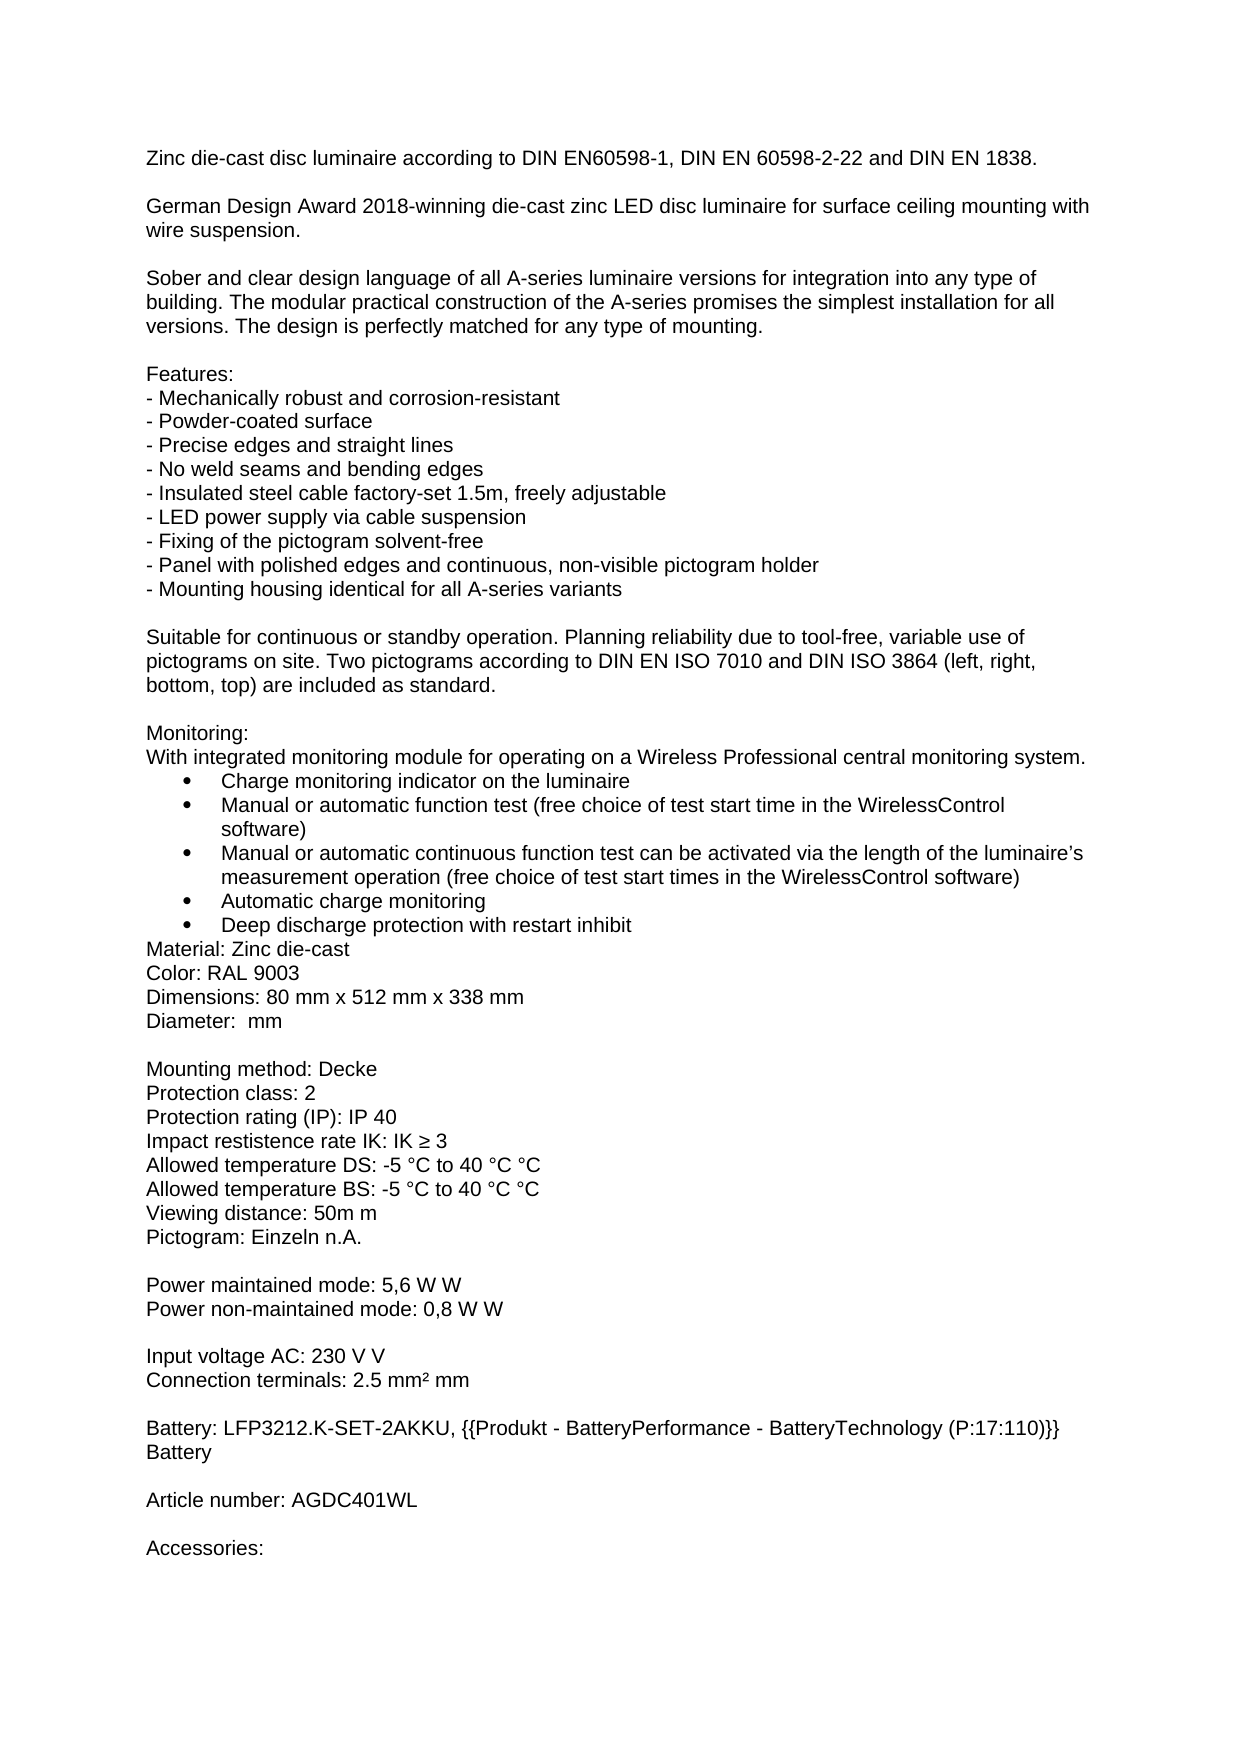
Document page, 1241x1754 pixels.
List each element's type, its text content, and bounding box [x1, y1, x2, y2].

text Connection terminals: 2.5 mm² mm [146, 1368, 1094, 1392]
list Manual or automatic function test (free choice of test start time in the WirelessControl software) [183, 793, 1094, 841]
list Manual or automatic continuous function test can be activated via the length of the luminaire’s measurement operation (free choice of test start times in the WirelessControl software) [183, 841, 1094, 889]
text Protection class: 2 [146, 1081, 1094, 1105]
text Pictogram: Einzeln n.A. [146, 1224, 1094, 1248]
text Zinc die-cast disc luminaire according to DIN EN60598-1, DIN EN 60598-2-22 and DIN EN 1838.German Design Award 2018-winning die-cast zinc LED disc luminaire for surface ceiling mounting with wire suspension. Sober and clear design language of all A-series luminaire versions for integration into any type of building. The modular practical construction of the A-series promises the simplest installation for all versions. The design is perfectly matched for any type of mounting. Features:- Mechanically robust and corrosion-resistant- Powder-coated surface- Precise edges and straight lines- No weld seams and bending edges- Insulated steel cable factory-set 1.5m, freely adjustable- LED power supply via cable suspension- Fixing of the pictogram solvent-free- Panel with polished edges and continuous, non-visible pictogram holder- Mounting housing identical for all A-series variantsSuitable for continuous or standby operation. Planning reliability due to tool-free, variable use of pictograms on site. Two pictograms according to DIN EN ISO 7010 and DIN ISO 3864 (left, right, bottom, top) are included as standard. [146, 146, 1094, 697]
text Monitoring: [146, 721, 1094, 745]
text With integrated monitoring module for operating on a Wireless Professional central monitoring system. [146, 745, 1094, 769]
list Automatic charge monitoring [183, 889, 1094, 913]
text Allowed temperature BS: -5 °C to 40 °C °C [146, 1177, 1094, 1201]
text Battery: LFP3212.K-SET-2AKKU, {{Produkt - BatteryPerformance - BatteryTechnology (P:17:110)}} Battery [146, 1416, 1094, 1464]
text Material: Zinc die-cast [146, 937, 1094, 961]
text Article number: AGDC401WL [146, 1488, 1094, 1512]
text Accessories: [146, 1536, 1094, 1560]
text Power maintained mode: 5,6 W W [146, 1272, 1094, 1296]
text Input voltage AC: 230 V V [146, 1344, 1094, 1368]
text Impact restistence rate IK: IK ≥ 3 [146, 1129, 1094, 1153]
text Allowed temperature DS: -5 °C to 40 °C °C [146, 1153, 1094, 1177]
text Mounting method: Decke [146, 1057, 1094, 1081]
text Diameter: mm [146, 1009, 1094, 1033]
text Protection rating (IP): IP 40 [146, 1105, 1094, 1129]
list Deep discharge protection with restart inhibit [183, 913, 1094, 937]
list Charge monitoring indicator on the luminaire [183, 769, 1094, 793]
text Power non-maintained mode: 0,8 W W [146, 1296, 1094, 1320]
text Color: RAL 9003 [146, 961, 1094, 985]
text Viewing distance: 50m m [146, 1201, 1094, 1224]
text Dimensions: 80 mm x 512 mm x 338 mm [146, 985, 1094, 1009]
